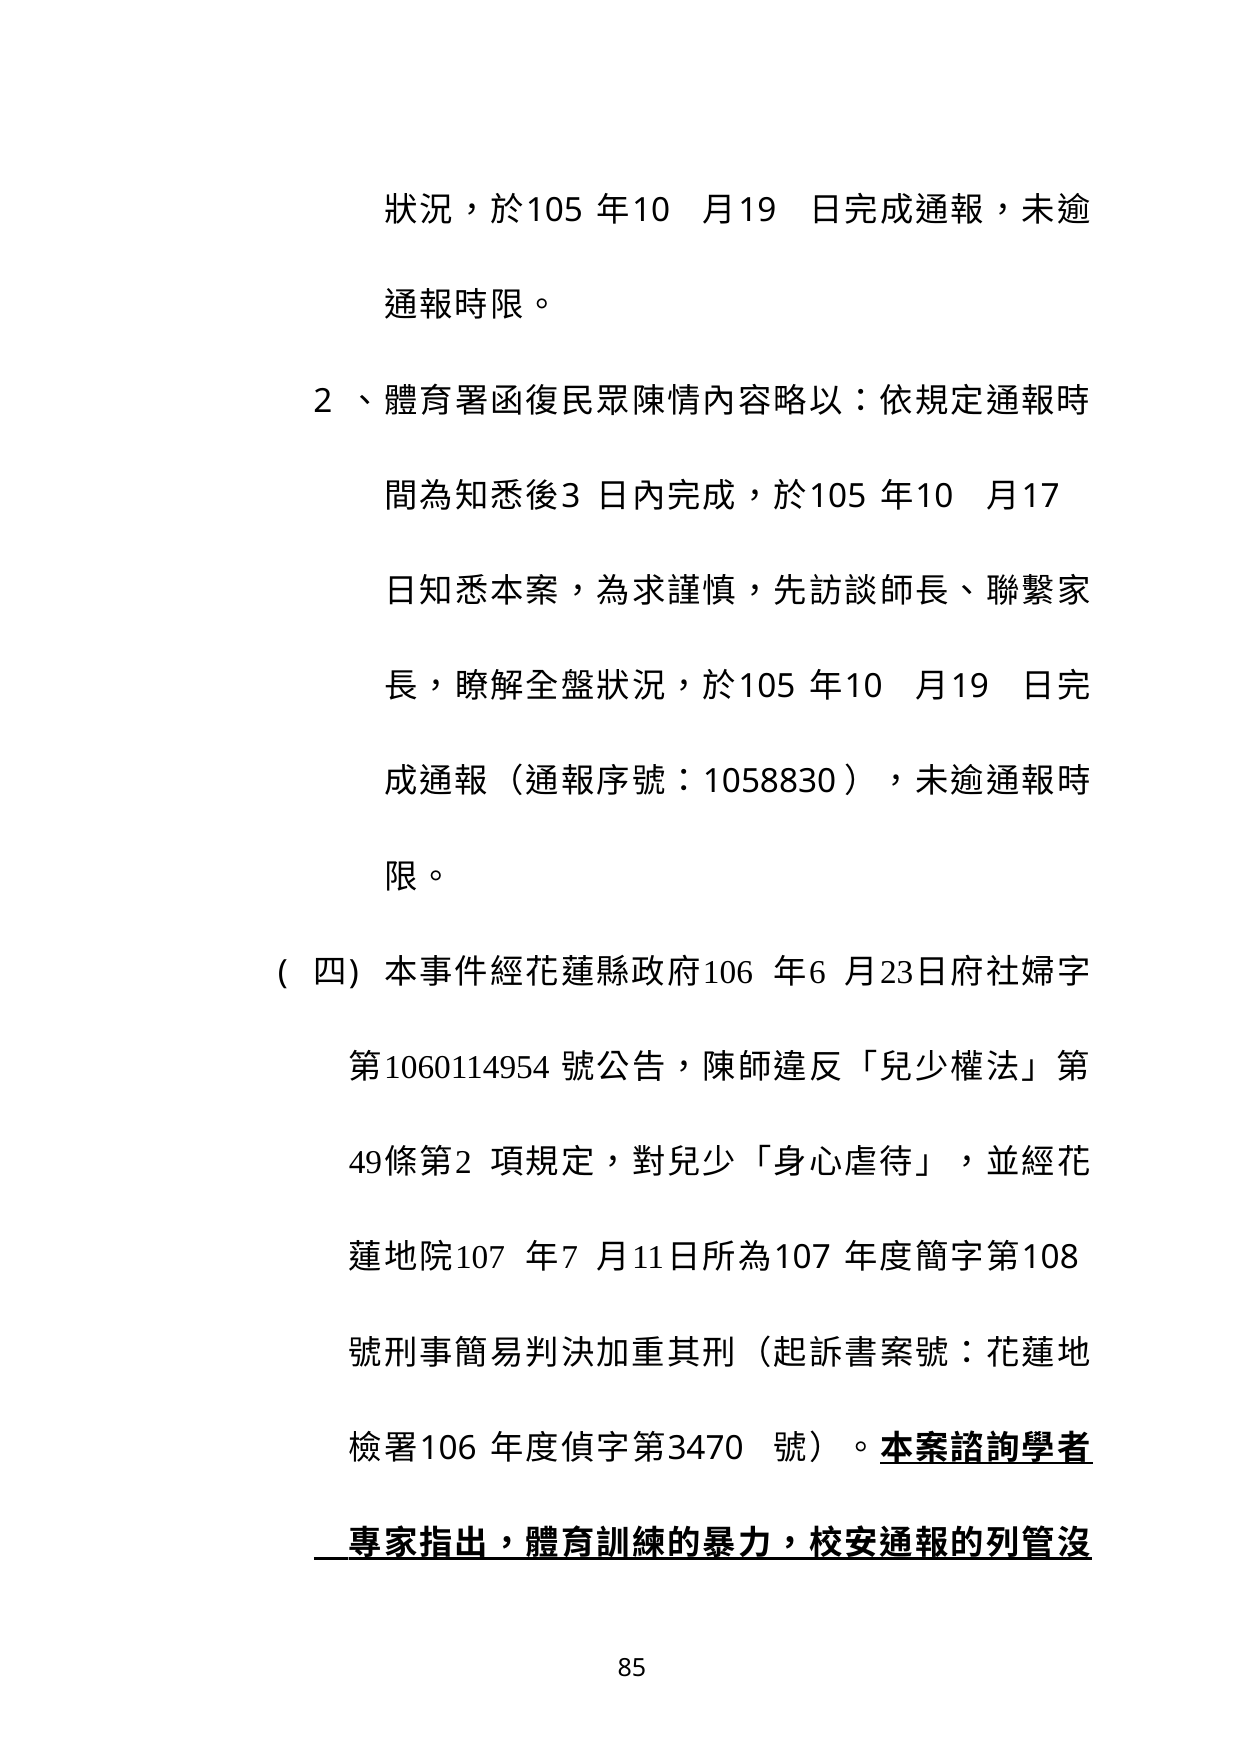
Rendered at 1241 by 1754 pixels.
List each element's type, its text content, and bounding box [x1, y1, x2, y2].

subtitle 體育署函復民眾陳情內容略以：依規定通報時間為知悉後3日內完成，於105年10月17日知悉本案，為求謹慎，先訪談師長、聯繫家長，瞭解全盤狀況，於105年10月19日完成通報（通報序號：1058830），未逾通報時限。 [296, 350, 1092, 921]
subtitle 花蓮高中函復民眾陳情內容略以：本次事件校安通報類別為管教衝突事件─親師生衝突事件─體罰事件，依規定通報時間為知悉後3日內完成，該校於105年10月17日知悉本案，為求謹慎，先訪談師長、聯繫家長，瞭解全盤狀況，於105年10月19日完成通報，未逾通報時限。 [296, 159, 1092, 350]
